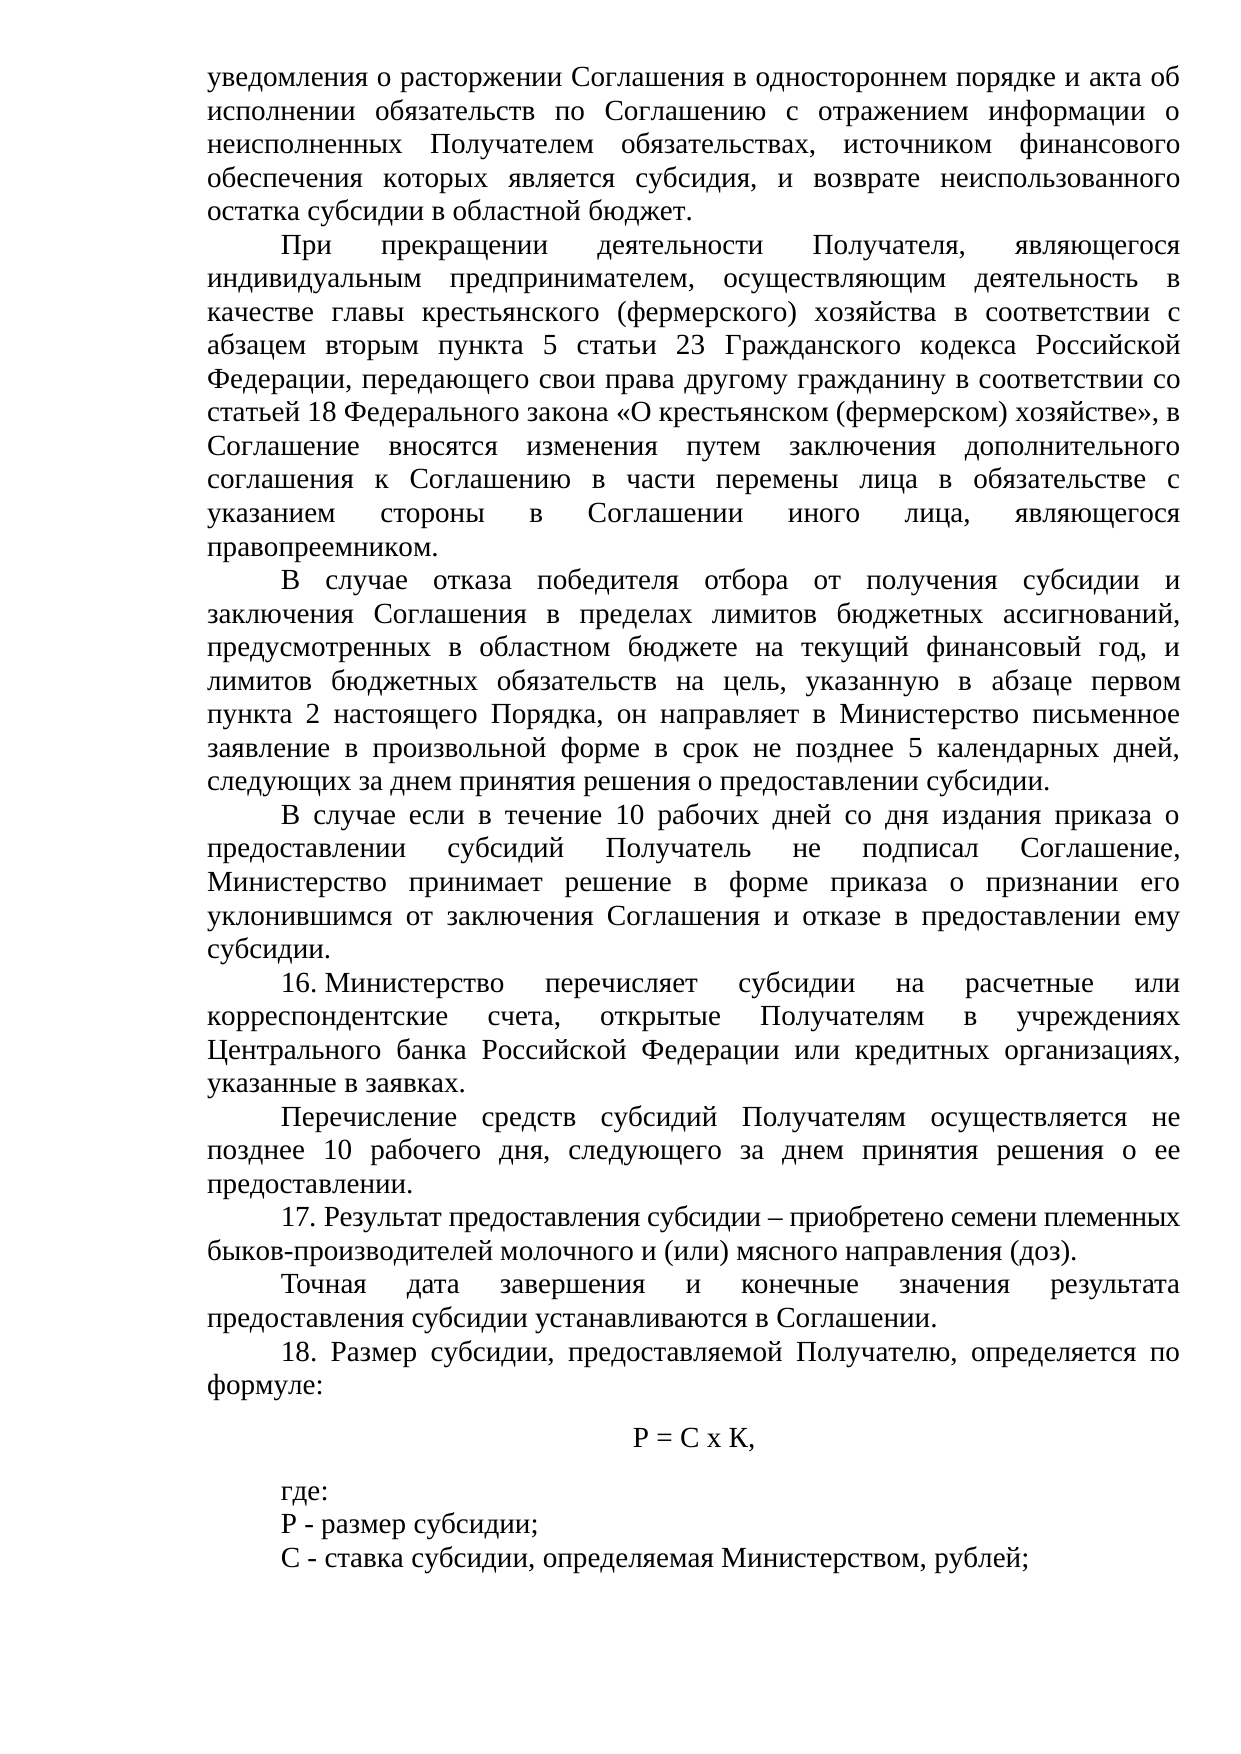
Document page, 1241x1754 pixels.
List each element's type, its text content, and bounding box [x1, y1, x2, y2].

text При прекращении деятельности Получателя, являющегося индивидуальным предпринимателем, осуществляющим деятельность в качестве главы крестьянского (фермерского) хозяйства в соответствии с абзацем вторым пункта 5 статьи 23 Гражданского кодекса Российской Федерации, передающего свои права другому гражданину в соответствии со статьей 18 Федерального закона «О крестьянском (фермерском) хозяйстве», в Соглашение вносятся изменения путем заключения дополнительного соглашения к Соглашению в части перемены лица в обязательстве с указанием стороны в Соглашении иного лица, являющегося правопреемником. [207, 227, 1181, 562]
text С - ставка субсидии, определяемая Министерством, рублей; [207, 1540, 1181, 1573]
text Перечисление средств субсидий Получателям осуществляется не позднее 10 рабочего дня, следующего за днем принятия решения о ее предоставлении. [207, 1099, 1181, 1199]
text Р = С x К, [207, 1420, 1181, 1453]
text 16. Министерство перечисляет субсидии на расчетные или корреспондентские счета, открытые Получателям в учреждениях Центрального банка Российской Федерации или кредитных организациях, указанные в заявках. [207, 965, 1181, 1099]
text Точная дата завершения и конечные значения результата предоставления субсидии устанавливаются в Соглашении. [207, 1267, 1181, 1334]
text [207, 59, 1181, 227]
text 18. Размер субсидии, предоставляемой Получателю, определяется по формуле: [207, 1334, 1181, 1401]
text В случае отказа победителя отбора от получения субсидии и заключения Соглашения в пределах лимитов бюджетных ассигнований, предусмотренных в областном бюджете на текущий финансовый год, и лимитов бюджетных обязательств на цель, указанную в абзаце первом пункта 2 настоящего Порядка, он направляет в Министерство письменное заявление в произвольной форме в срок не позднее 5 календарных дней, следующих за днем принятия решения о предоставлении субсидии. [207, 562, 1181, 797]
text где: [207, 1473, 1181, 1506]
text В случае если в течение 10 рабочих дней со дня издания приказа о предоставлении субсидий Получатель не подписал Соглашение, Министерство принимает решение в форме приказа о признании его уклонившимся от заключения Соглашения и отказе в предоставлении ему субсидии. [207, 797, 1181, 965]
text Р - размер субсидии; [207, 1506, 1181, 1540]
text 17. Результат предоставления субсидии – приобретено семени племенных быков-производителей молочного и (или) мясного направления (доз). [207, 1199, 1181, 1267]
